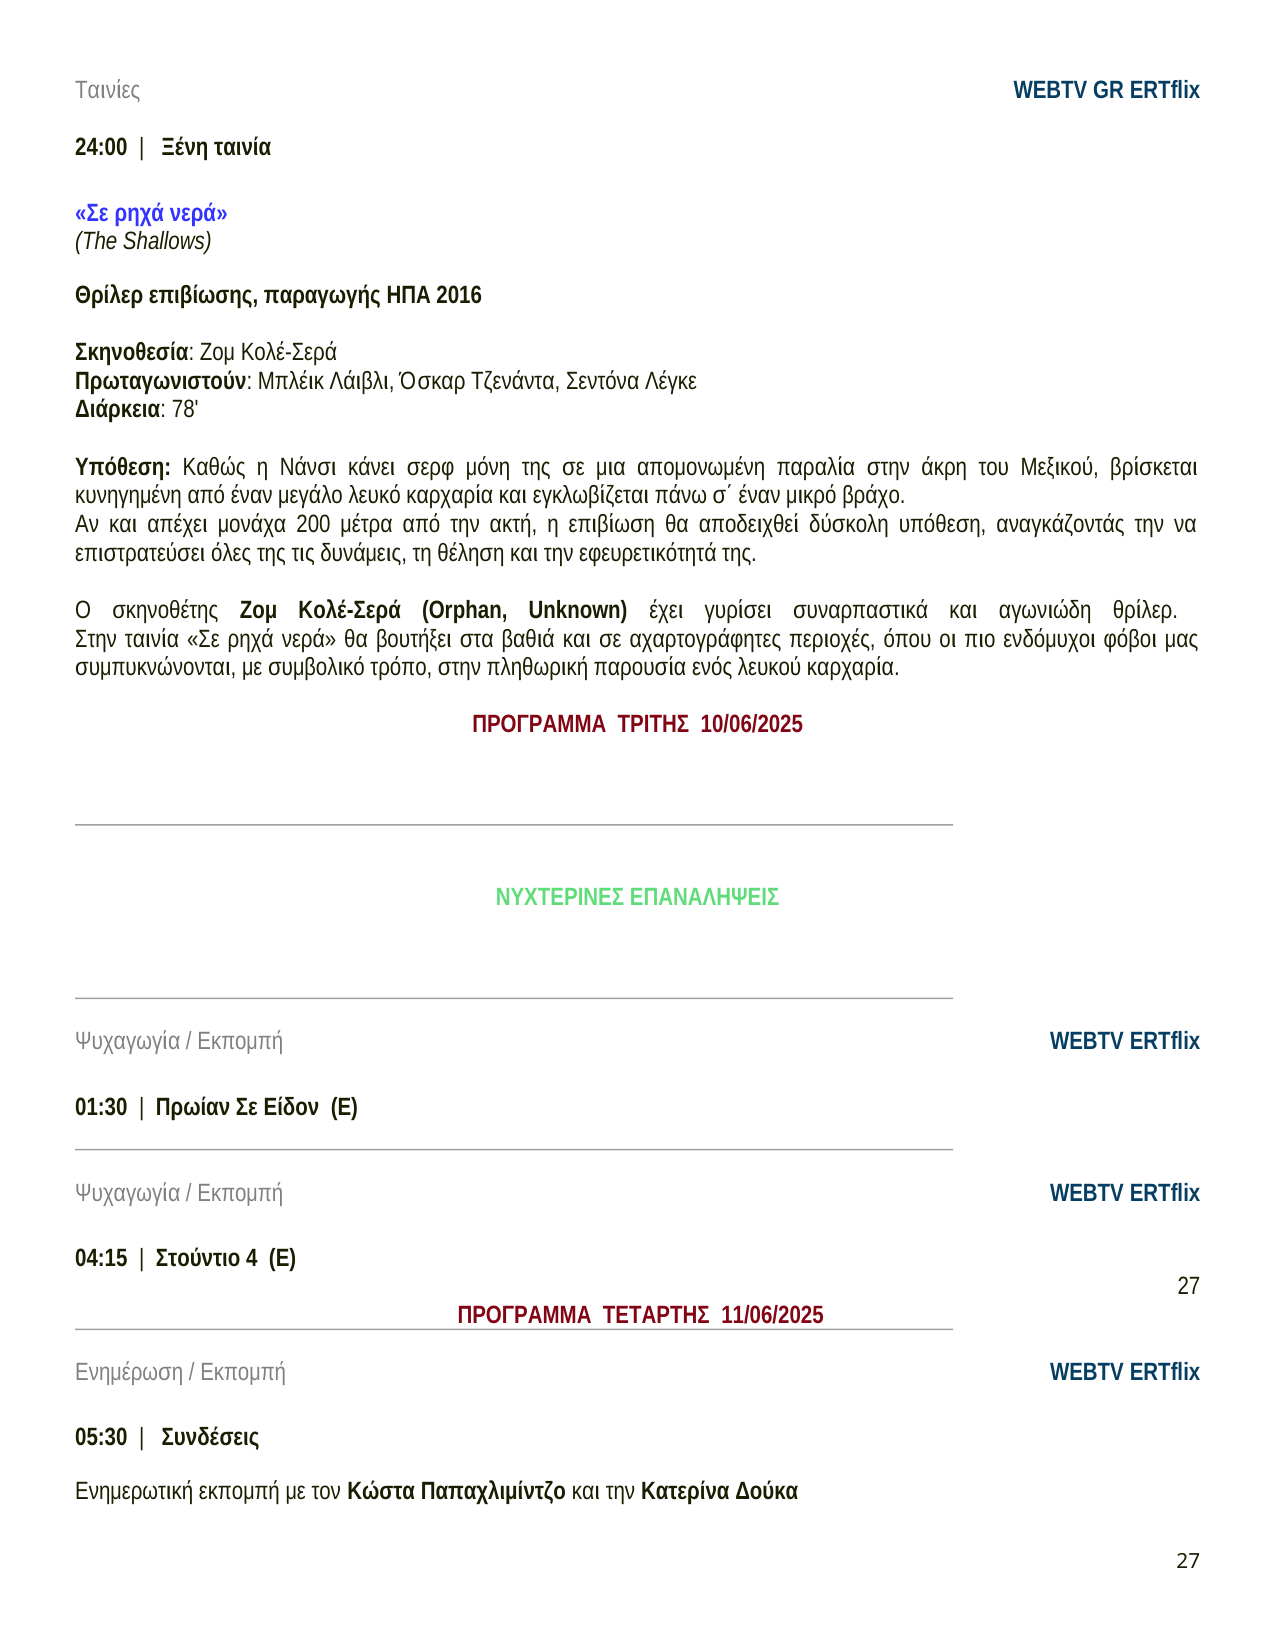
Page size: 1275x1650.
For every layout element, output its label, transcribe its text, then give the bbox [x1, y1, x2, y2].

text 24:00 | Ξένη ταινία [75, 104, 1200, 190]
text Σκηνοθεσία: Ζομ Κολέ-Σερά Πρωταγωνιστούν: Μπλέικ Λάιβλι, Όσκαρ Τζενάντα, Σεντόνα Λέγκε [75, 337, 1200, 394]
text O σκηνοθέτης Ζομ Κολέ-Σερά (Orphan, Unknown) έχει γυρίσει συναρπαστικά και αγωνιώδη θρίλερ. Στην ταινία «Σε ρηχά νερά» θα βουτήξει στα βαθιά και σε αχαρτογράφητες περιοχές, όπου οι πιο ενδόμυχοι φόβοι μας συμπυκνώνονται, με συμβολικό τρόπο, στην πληθωρική παρουσία ενός λευκού καρχαρία. [75, 595, 1200, 681]
text ΠΡΟΓΡΑΜΜΑ ΤΡΙΤΗΣ 10/06/2025 [75, 709, 1200, 738]
table_header WEBTV ERTflix [638, 1357, 1200, 1386]
table_header Ψυχαγωγία / Εκπομπή [75, 1178, 637, 1206]
text Διάρκεια: 78' Υπόθεση: Καθώς η Νάνσι κάνει σερφ μόνη της σε μια απομονωμένη παραλία στην άκρη του Μεξικού, βρίσκεται κυνηγημένη από έναν μεγάλο λευκό καρχαρία και εγκλωβίζεται πάνω σ΄ έναν μικρό βράχο. [75, 394, 1200, 509]
table_header WEBTV ERTflix [638, 1026, 1200, 1055]
table_header Ψυχαγωγία / Εκπομπή [75, 1026, 637, 1055]
text «Σε ρηχά νερά» (The Shallows) [75, 190, 1200, 255]
text 01:30 | Πρωίαν Σε Είδον (E) [75, 1055, 1200, 1120]
text Αν και απέχει μονάχα 200 μέτρα από την ακτή, η επιβίωση θα αποδειχθεί δύσκολη υπόθεση, αναγκάζοντάς την να επιστρατεύσει όλες της τις δυνάμεις, τη θέληση και την εφευρετικότητά της. [75, 509, 1200, 566]
text 05:30 | Συνδέσεις [75, 1386, 1200, 1451]
text 04:15 | Στούντιο 4 (E) [75, 1206, 1200, 1271]
table_header Ενημέρωση / Εκπομπή [75, 1357, 637, 1386]
text ΝΥΧΤΕΡΙΝΕΣ ΕΠΑΝΑΛΗΨΕΙΣ [75, 882, 1200, 911]
text ΠΡΟΓΡΑΜΜΑ ΤΕΤΑΡΤΗΣ 11/06/2025 [75, 1300, 1200, 1328]
table_header WEBTV ERTflix [638, 1178, 1200, 1206]
table_header WEBTV GR ERTflix [638, 75, 1200, 104]
text Ενημερωτική εκπομπή με τον Κώστα Παπαχλιμίντζο και την Κατερίνα Δούκα [75, 1476, 1200, 1505]
text Θρίλερ επιβίωσης, παραγωγής ΗΠΑ 2016 [75, 280, 1200, 308]
table_header Ταινίες [75, 75, 637, 104]
